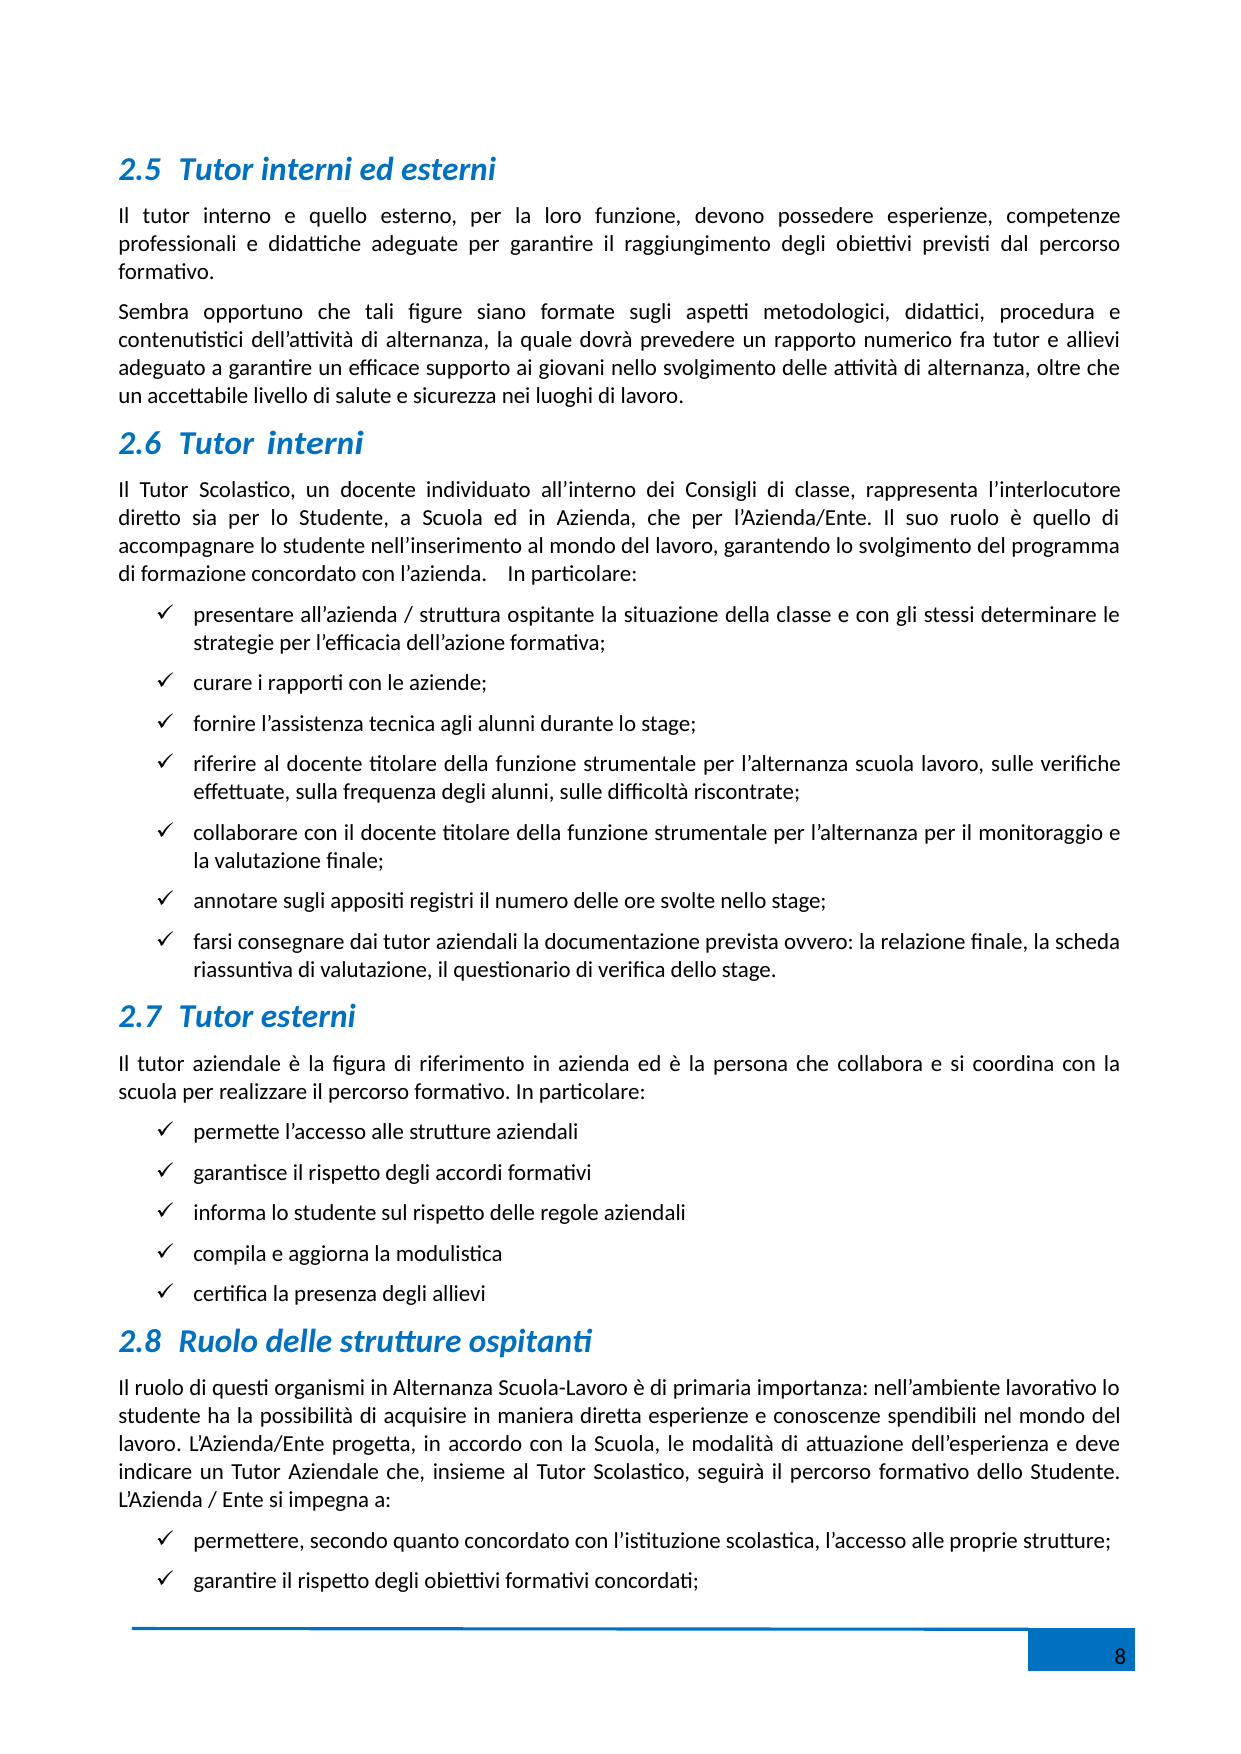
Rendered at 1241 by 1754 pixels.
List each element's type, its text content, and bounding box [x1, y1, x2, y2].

list compila e aggiorna la modulistica [156, 1239, 1122, 1267]
subtitle Tutor esterni [118, 996, 1122, 1036]
list presentare all’azienda / struttura ospitante la situazione della classe e con gli stessi determinare le strategie per l’efficacia dell’azione formativa; [156, 600, 1122, 656]
list riferire al docente titolare della funzione strumentale per l’alternanza scuola lavoro, sulle verifiche effettuate, sulla frequenza degli alunni, sulle difficoltà riscontrate; [156, 749, 1122, 805]
text Il ruolo di questi organismi in Alternanza Scuola-Lavoro è di primaria importanza: nell’ambiente lavorativo lo studente ha la possibilità di acquisire in maniera diretta esperienze e conoscenze spendibili nel mondo del lavoro. L’Azienda/Ente progetta, in accordo con la Scuola, le modalità di attuazione dell’esperienza e deve indicare un Tutor Aziendale che, insieme al Tutor Scolastico, seguirà il percorso formativo dello Studente. L’Azienda / Ente si impegna a: [118, 1373, 1122, 1513]
subtitle Tutor interni [118, 422, 1122, 463]
list collaborare con il docente titolare della funzione strumentale per l’alternanza per il monitoraggio e la valutazione finale; [156, 818, 1122, 874]
list curare i rapporti con le aziende; [156, 668, 1122, 696]
text Il tutor interno e quello esterno, per la loro funzione, devono possedere esperienze, competenze professionali e didattiche adeguate per garantire il raggiungimento degli obiettivi previsti dal percorso formativo. [118, 201, 1122, 285]
list permettere, secondo quanto concordato con l’istituzione scolastica, l’accesso alle proprie strutture; [156, 1526, 1122, 1554]
text Sembra opportuno che tali figure siano formate sugli aspetti metodologici, didattici, procedura e contenutistici dell’attività di alternanza, la quale dovrà prevedere un rapporto numerico fra tutor e allievi adeguato a garantire un efficace supporto ai giovani nello svolgimento delle attività di alternanza, oltre che un accettabile livello di salute e sicurezza nei luoghi di lavoro. [118, 297, 1122, 409]
text Il Tutor Scolastico, un docente individuato all’interno dei Consigli di classe, rappresenta l’interlocutore diretto sia per lo Studente, a Scuola ed in Azienda, che per l’Azienda/Ente. Il suo ruolo è quello di accompagnare lo studente nell’inserimento al mondo del lavoro, garantendo lo svolgimento del programma di formazione concordato con l’azienda. In particolare: [118, 475, 1122, 587]
subtitle Tutor interni ed esterni [118, 148, 1122, 188]
text Il tutor aziendale è la figura di riferimento in azienda ed è la persona che collabora e si coordina con la scuola per realizzare il percorso formativo. In particolare: [118, 1049, 1122, 1105]
list annotare sugli appositi registri il numero delle ore svolte nello stage; [156, 886, 1122, 914]
list permette l’accesso alle strutture aziendali [156, 1117, 1122, 1145]
subtitle Ruolo delle strutture ospitanti [118, 1320, 1122, 1361]
list farsi consegnare dai tutor aziendali la documentazione prevista ovvero: la relazione finale, la scheda riassuntiva di valutazione, il questionario di verifica dello stage. [156, 927, 1122, 983]
list fornire l’assistenza tecnica agli alunni durante lo stage; [156, 709, 1122, 737]
list garantire il rispetto degli obiettivi formativi concordati; [156, 1566, 1122, 1594]
list garantisce il rispetto degli accordi formativi [156, 1158, 1122, 1186]
list certifica la presenza degli allievi [156, 1279, 1122, 1307]
list informa lo studente sul rispetto delle regole aziendali [156, 1198, 1122, 1226]
